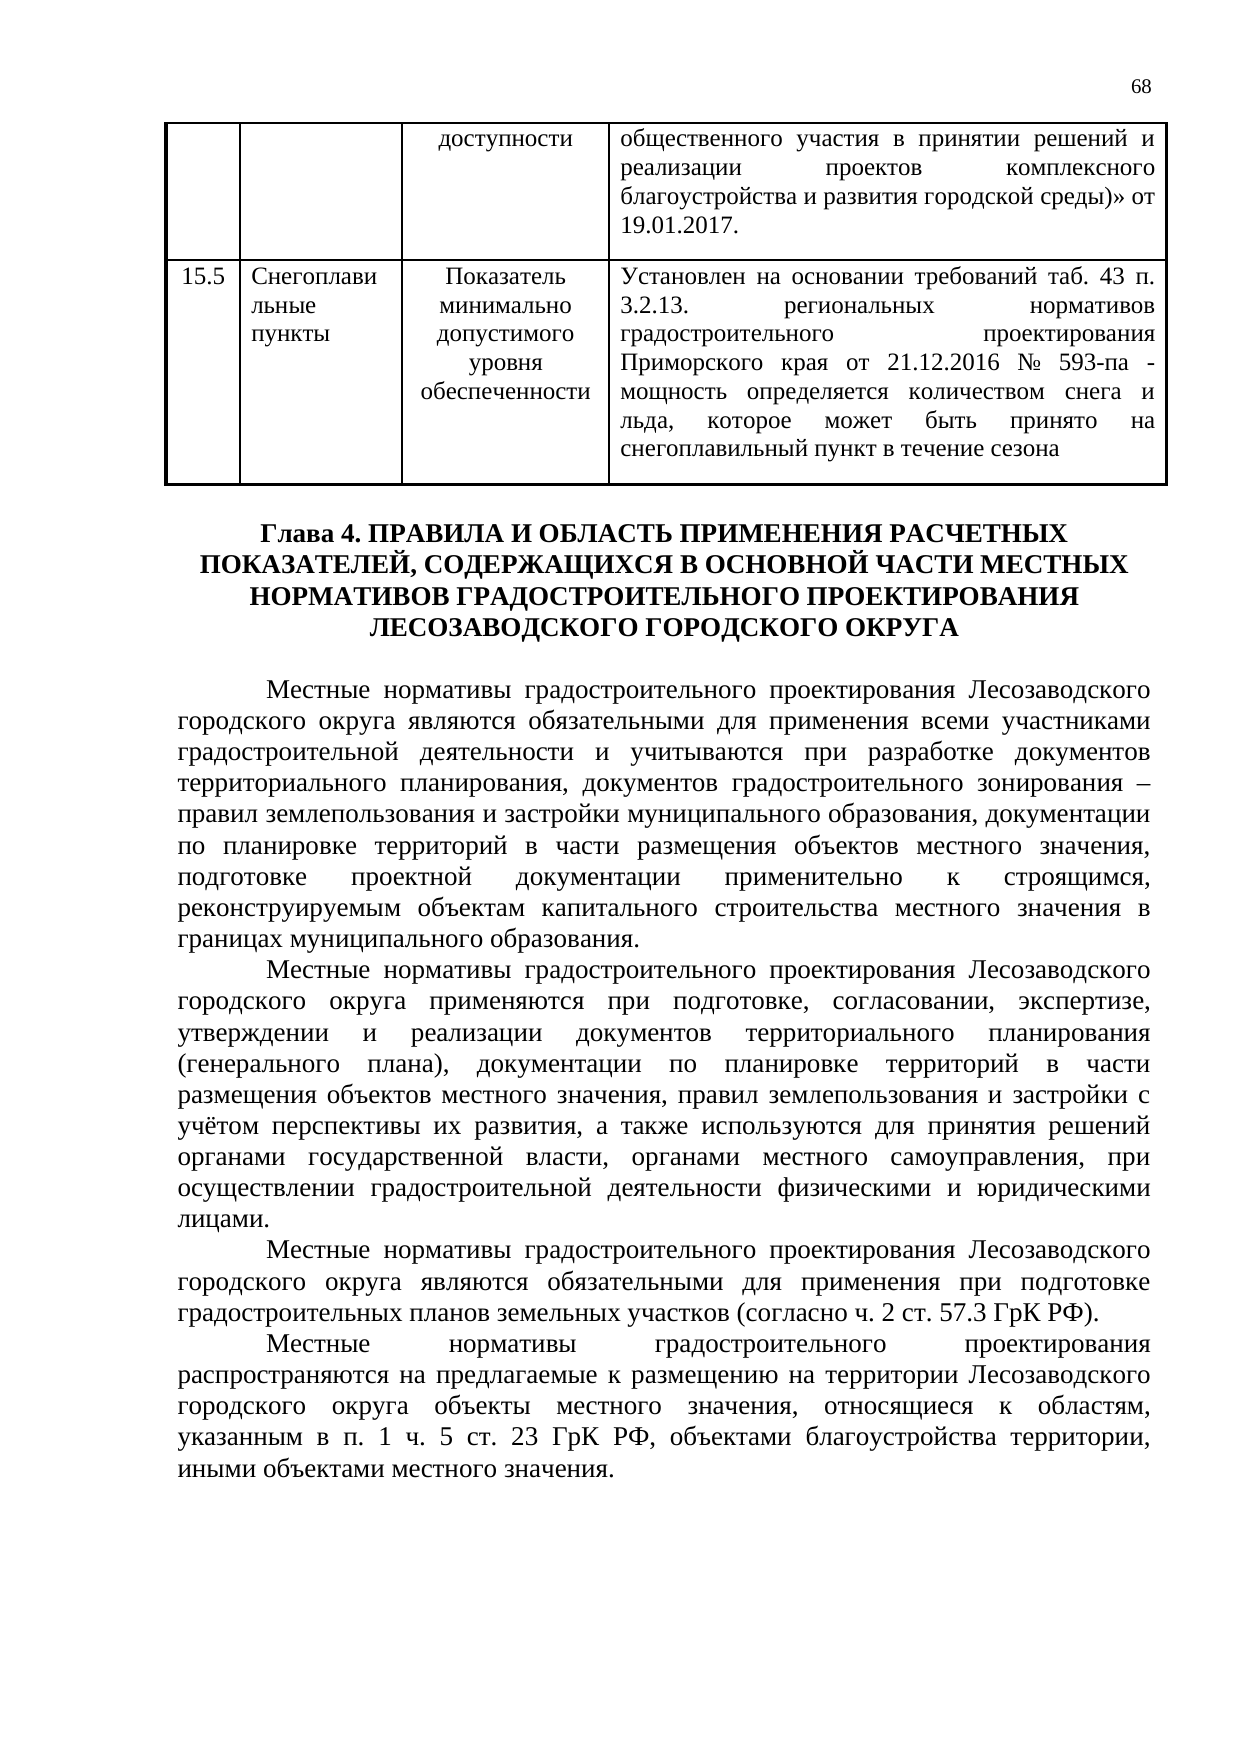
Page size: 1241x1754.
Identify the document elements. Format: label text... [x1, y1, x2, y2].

table_cell Установлен на основании требований таб. 43 п. 3.2.13. региональных нормативов градостроительного проектирования Приморского края от 21.12.2016 № 593-па - мощность определяется количеством снега и льда, которое может быть принято на снегоплавильный пункт в течение сезона [610, 261, 1165, 483]
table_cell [610, 124, 1165, 259]
table_cell Снегоплави льные пункты [241, 261, 401, 483]
text Глава 4. ПРАВИЛА И ОБЛАСТЬ ПРИМЕНЕНИЯ РАСЧЕТНЫХ ПОКАЗАТЕЛЕЙ, СОДЕРЖАЩИХСЯ В ОСНОВНОЙ ЧАСТИ МЕСТНЫХ НОРМАТИВОВ ГРАДОСТРОИТЕЛЬНОГО ПРОЕКТИРОВАНИЯ ЛЕСОЗАВОДСКОГО ГОРОДСКОГО ОКРУГА [177, 517, 1152, 642]
text Местные нормативы градостроительного проектирования Лесозаводского городского округа применяются при подготовке, согласовании, экспертизе, утверждении и реализации документов территориального планирования (генерального плана), документации по планировке территорий в части размещения объектов местного значения, правил землепользования и застройки с учётом перспективы их развития, а также используются для принятия решений органами государственной власти, органами местного самоуправления, при осуществлении градостроительной деятельности физическими и юридическими лицами. [177, 953, 1152, 1234]
table_cell Показатель минимально допустимого уровня обеспеченности [403, 261, 608, 483]
text Местные нормативы градостроительного проектирования Лесозаводского городского округа являются обязательными для применения всеми участниками градостроительной деятельности и учитываются при разработке документов территориального планирования, документов градостроительного зонирования – правил землепользования и застройки муниципального образования, документации по планировке территорий в части размещения объектов местного значения, подготовке проектной документации применительно к строящимся, реконструируемым объектам капитального строительства местного значения в границах муниципального образования. [177, 673, 1152, 953]
table_cell 15.5 [168, 261, 239, 483]
text Местные нормативы градостроительного проектирования Лесозаводского городского округа являются обязательными для применения при подготовке градостроительных планов земельных участков (согласно ч. 2 ст. 57.3 ГрК РФ). [177, 1234, 1152, 1327]
table_cell Показатель максимального допустимого уровня территориальной доступности [403, 124, 608, 259]
text Местные нормативы градостроительного проектирования распространяются на предлагаемые к размещению на территории Лесозаводского городского округа объекты местного значения, относящиеся к областям, указанным в п. 1 ч. 5 ст. 23 ГрК РФ, объектами благоустройства территории, иными объектами местного значения. [177, 1327, 1152, 1483]
